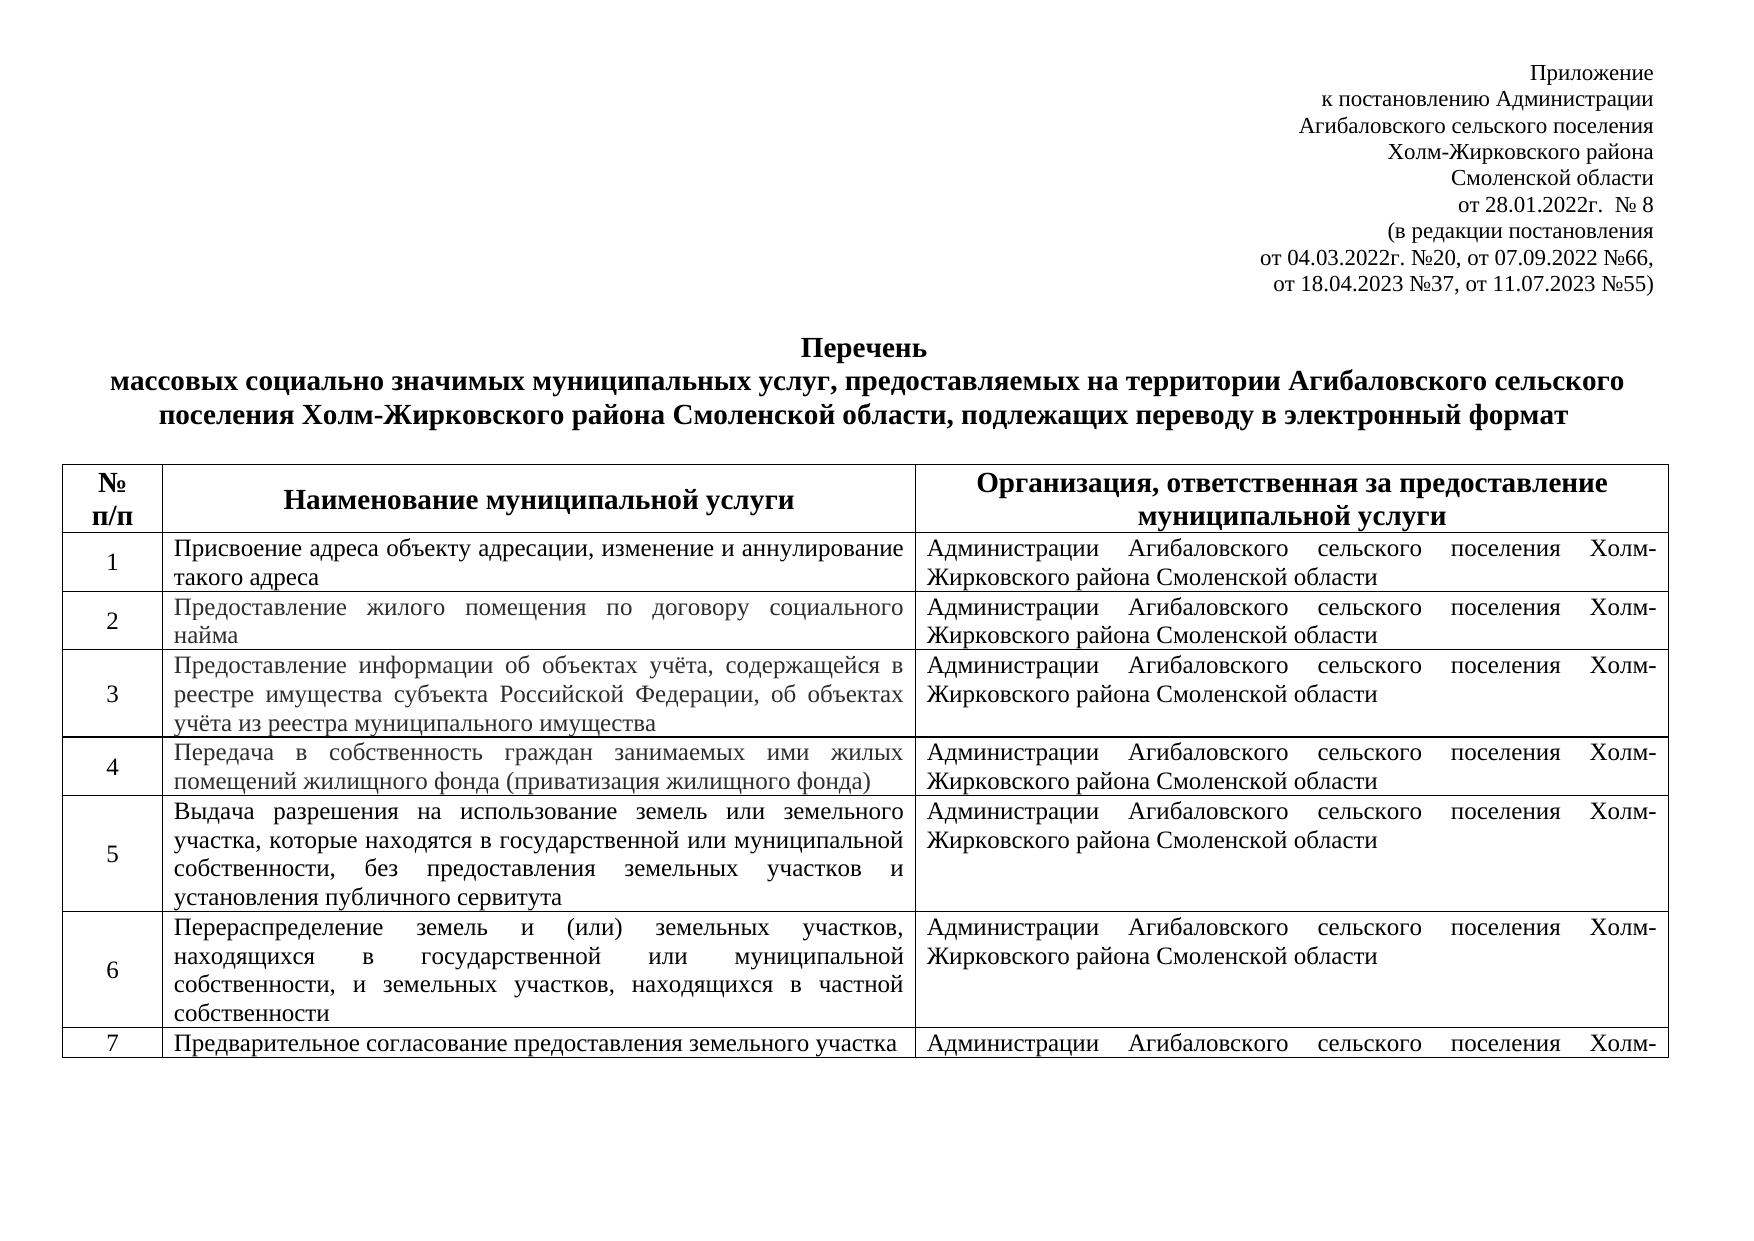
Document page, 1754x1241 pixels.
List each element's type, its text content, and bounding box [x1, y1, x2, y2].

table_cell Администрации Агибаловского сельского поселения Холм-Жирковского района Смоленской области [916, 533, 1668, 591]
text от 28.01.2022г. № 8 [74, 191, 1654, 217]
table_cell 2 [63, 592, 162, 649]
table_cell Администрации Агибаловского сельского поселения Холм-Жирковского района Смоленской области [916, 650, 1668, 736]
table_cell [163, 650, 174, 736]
text (в редакции постановления [74, 217, 1654, 243]
table_cell 6 [63, 912, 162, 1027]
table_cell 3 [63, 650, 162, 736]
table_cell Предоставление информации об объектах учёта, содержащейся в реестре имущества субъекта Российской Федерации, об объектах учёта из реестра муниципального имущества [656, 650, 915, 736]
table_header Организация, ответственная за предоставление муниципальной услуги [916, 465, 1668, 532]
text от 04.03.2022г. №20, от 07.09.2022 №66, [74, 243, 1654, 270]
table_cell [163, 1028, 915, 1057]
table_cell Присвоение адреса объекту адресации, изменение и аннулирование такого адреса [163, 533, 915, 591]
text Перечень [74, 330, 1654, 363]
table_cell 7 [63, 1028, 162, 1057]
table_cell Администрации Агибаловского сельского поселения Холм-Жирковского района Смоленской области [916, 912, 1668, 1027]
text Агибаловского сельского поселения [74, 112, 1654, 138]
text массовых социально значимых муниципальных услуг, предоставляемых на территории Агибаловского сельского поселения Холм-Жирковского района Смоленской области, подлежащих переводу в электронный формат [74, 363, 1654, 430]
table_cell 4 [63, 738, 162, 795]
table_cell Выдача разрешения на использование земель или земельного участка, которые находятся в государственной или муниципальной собственности, без предоставления земельных участков и установления публичного сервитута [163, 796, 915, 911]
table_cell Администрации Агибаловского сельского поселения Холм-Жирковского района Смоленской области [916, 738, 1668, 795]
table_cell 5 [63, 796, 162, 911]
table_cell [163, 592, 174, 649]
text Смоленской области [74, 164, 1654, 191]
table_cell Администрации Агибаловского сельского поселения Холм-Жирковского района Смоленской области [916, 592, 1668, 649]
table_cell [916, 1028, 1668, 1057]
text к постановлению Администрации [74, 85, 1654, 112]
table_cell Предоставление жилого помещения по договору социального найма [238, 592, 915, 649]
text Приложение [74, 59, 1654, 85]
table_cell Администрации Агибаловского сельского поселения Холм-Жирковского района Смоленской области [916, 796, 1668, 911]
table_cell Перераспределение земель и (или) земельных участков, находящихся в государственной или муниципальной собственности, и земельных участков, находящихся в частной собственности [163, 912, 915, 1027]
table_header № п/п [63, 465, 162, 532]
text от 18.04.2023 №37, от 11.07.2023 №55) [74, 270, 1654, 296]
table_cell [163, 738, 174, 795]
table_header Наименование муниципальной услуги [163, 465, 915, 532]
text Холм-Жирковского района [74, 138, 1654, 164]
table_cell 1 [63, 533, 162, 591]
